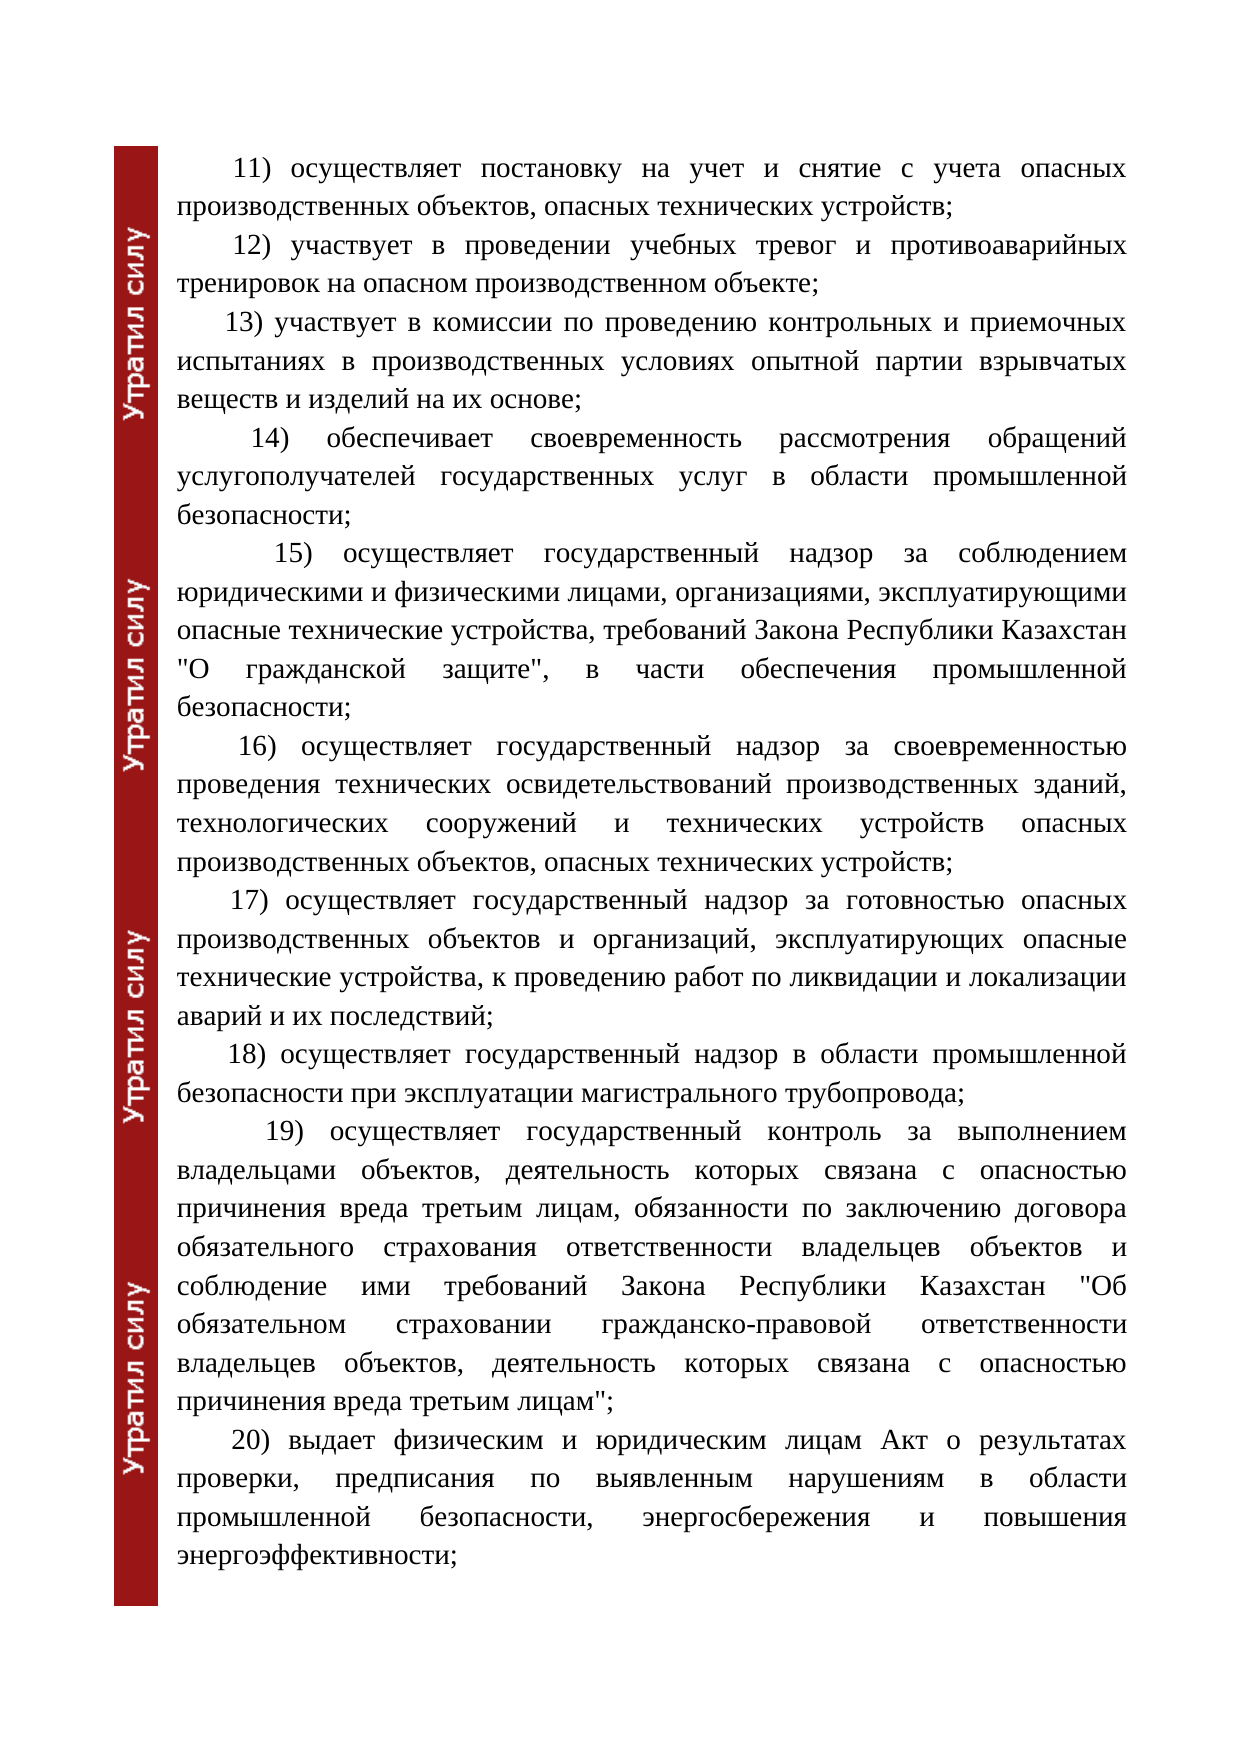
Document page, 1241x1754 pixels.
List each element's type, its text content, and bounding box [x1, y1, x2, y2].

text 11) осуществляет постановку на учет и снятие с учета опасных производственных объектов, опасных технических устройств; [112, 150, 1128, 222]
text 13) участвует в комиссии по проведению контрольных и приемочных испытаниях в производственных условиях опытной партии взрывчатых веществ и изделий на их основе; [112, 304, 1128, 415]
picture [114, 415, 158, 420]
text 18) осуществляет государственный надзор в области промышленной безопасности при эксплуатации магистрального трубопровода; [112, 1036, 1128, 1108]
text 19) осуществляет государственный контроль за выполнением владельцами объектов, деятельность которых связана с опасностью причинения вреда третьим лицам, обязанности по заключению договора обязательного страхования ответственности владельцев объектов и соблюдение ими требований Закона Республики Казахстан "Об обязательном страховании гражданско-правовой ответственности владельцев объектов, деятельность которых связана с опасностью причинения вреда третьим лицам"; [112, 1113, 1128, 1417]
picture [114, 1108, 158, 1113]
text 20) выдает физическим и юридическим лицам Акт о результатах проверки, предписания по выявленным нарушениям в области промышленной безопасности, энергосбережения и повышения энергоэффективности; [112, 1422, 1128, 1571]
text 12) участвует в проведении учебных тревог и противоаварийных тренировок на опасном производственном объекте; [112, 227, 1128, 299]
picture [114, 146, 158, 150]
text 16) осуществляет государственный надзор за своевременностью проведения технических освидетельствований производственных зданий, технологических сооружений и технических устройств опасных производственных объектов, опасных технических устройств; [112, 728, 1128, 877]
text 14) обеспечивает своевременность рассмотрения обращений услугополучателей государственных услуг в области промышленной безопасности; [112, 420, 1128, 530]
picture [114, 530, 158, 535]
text 15) осуществляет государственный надзор за соблюдением юридическими и физическими лицами, организациями, эксплуатирующими опасные технические устройства, требований Закона Республики Казахстан "О гражданской защите", в части обеспечения промышленной безопасности; [112, 535, 1128, 723]
text 17) осуществляет государственный надзор за готовностью опасных производственных объектов и организаций, эксплуатирующих опасные технические устройства, к проведению работ по ликвидации и локализации аварий и их последствий; [112, 882, 1128, 1031]
picture [114, 299, 158, 304]
picture [114, 723, 158, 728]
picture [114, 877, 158, 882]
picture [114, 1571, 158, 1606]
picture [114, 222, 158, 227]
picture [114, 1031, 158, 1036]
picture [114, 1417, 158, 1422]
